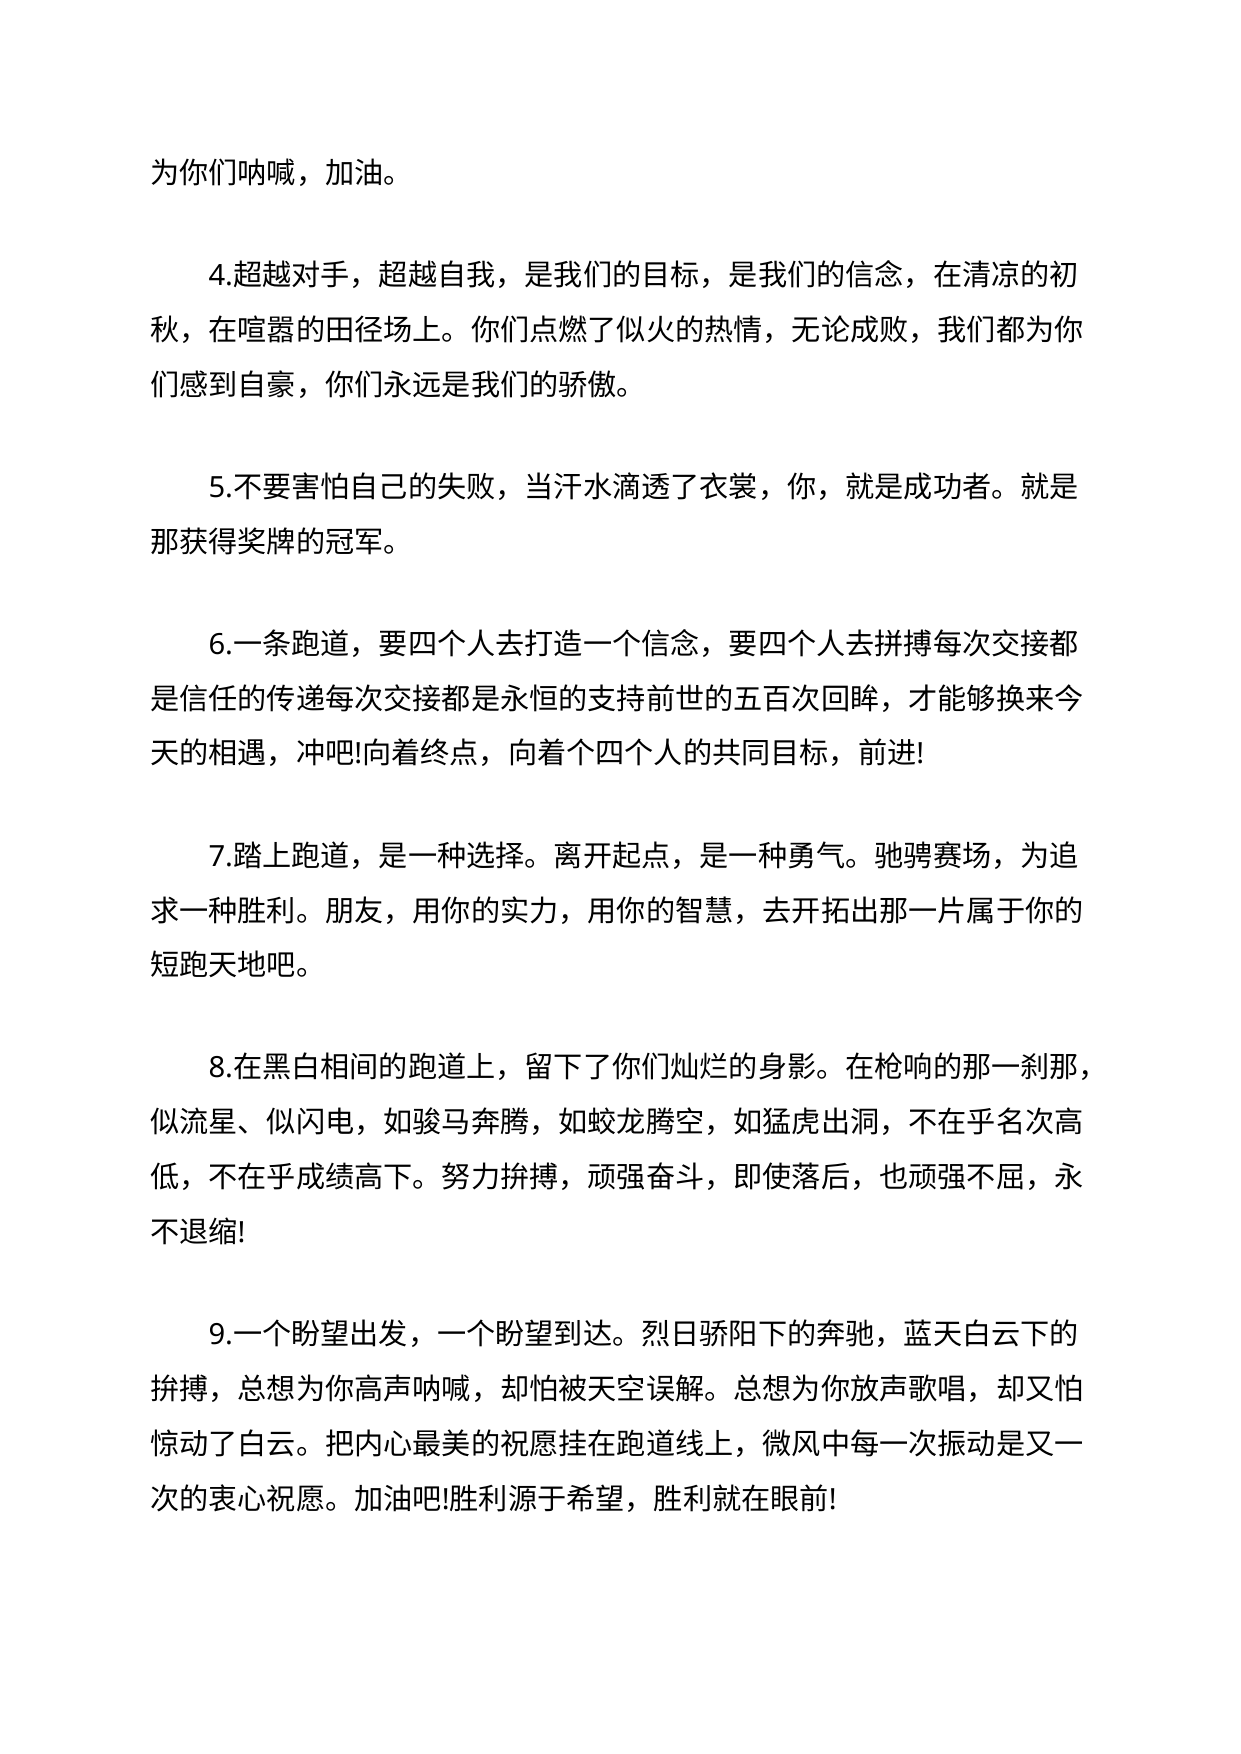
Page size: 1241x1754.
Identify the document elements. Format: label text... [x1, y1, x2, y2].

text 8.在黑白相间的跑道上，留下了你们灿烂的身影。在枪响的那一刹那，似流星、似闪电，如骏马奔腾，如蛟龙腾空，如猛虎出洞，不在乎名次高低，不在乎成绩高下。努力拚搏，顽强奋斗，即使落后，也顽强不屈，永不退缩! [150, 1044, 1090, 1251]
text 6.一条跑道，要四个人去打造一个信念，要四个人去拼搏每次交接都是信任的传递每次交接都是永恒的支持前世的五百次回眸，才能够换来今天的相遇，冲吧!向着终点，向着个四个人的共同目标，前进! [150, 620, 1090, 772]
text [150, 150, 1090, 192]
text 5.不要害怕自己的失败，当汗水滴透了衣裳，你，就是成功者。就是那获得奖牌的冠军。 [150, 463, 1090, 561]
text 4.超越对手，超越自我，是我们的目标，是我们的信念，在清凉的初秋，在喧嚣的田径场上。你们点燃了似火的热情，无论成败，我们都为你们感到自豪，你们永远是我们的骄傲。 [150, 252, 1090, 404]
text 7.踏上跑道，是一种选择。离开起点，是一种勇气。驰骋赛场，为追求一种胜利。朋友，用你的实力，用你的智慧，去开拓出那一片属于你的短跑天地吧。 [150, 832, 1090, 984]
text 9.一个盼望出发，一个盼望到达。烈日骄阳下的奔驰，蓝天白云下的拚搏，总想为你高声呐喊，却怕被天空误解。总想为你放声歌唱，却又怕惊动了白云。把内心最美的祝愿挂在跑道线上，微风中每一次振动是又一次的衷心祝愿。加油吧!胜利源于希望，胜利就在眼前! [150, 1311, 1090, 1518]
